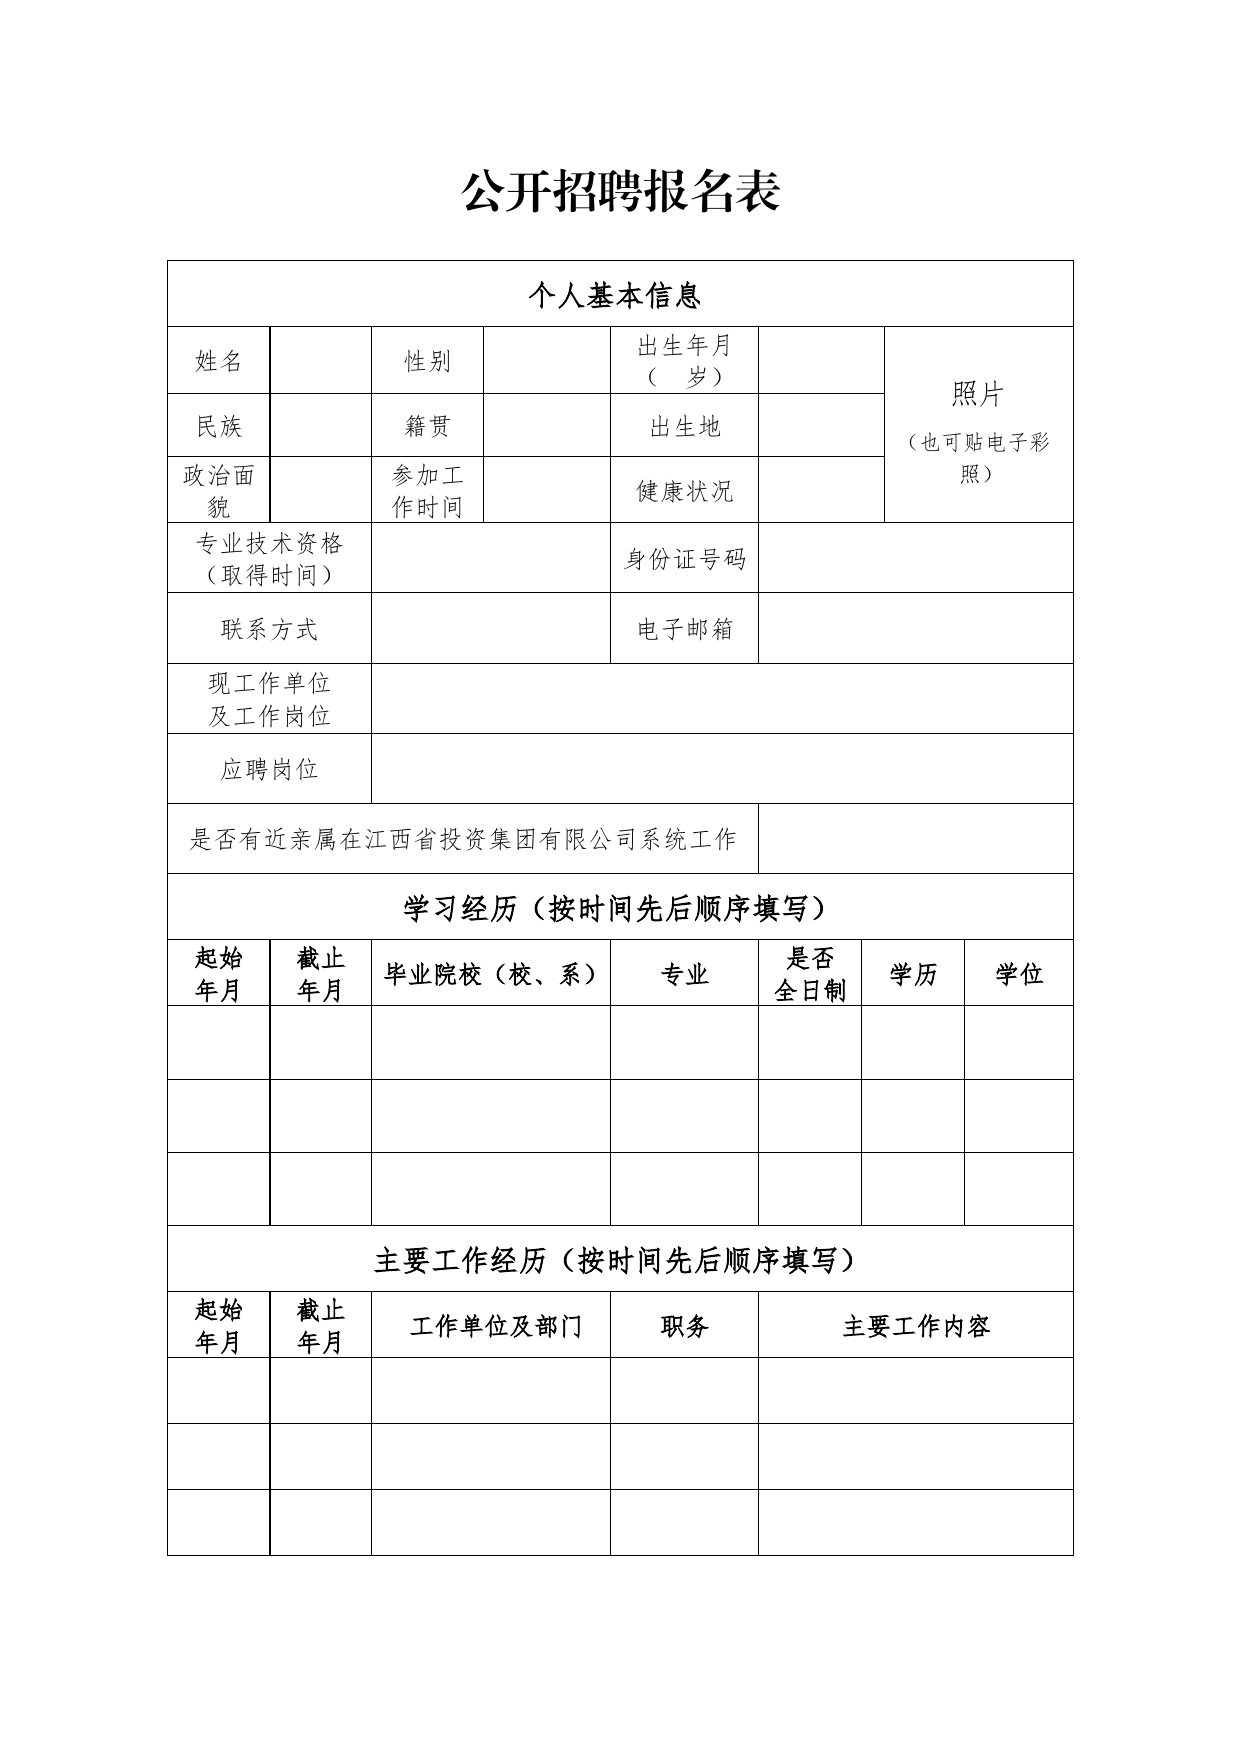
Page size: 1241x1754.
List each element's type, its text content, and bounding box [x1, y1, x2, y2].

table_cell 电子邮箱 [611, 593, 758, 662]
table_cell [168, 1490, 269, 1555]
table_cell [611, 1490, 758, 1555]
table_cell [168, 1153, 269, 1224]
table_cell [271, 457, 371, 522]
table_cell [759, 1153, 861, 1224]
table_cell 截止 年月 [271, 940, 371, 1005]
table_cell [271, 1358, 371, 1423]
table_cell [759, 1358, 1073, 1423]
table_cell [372, 734, 1073, 803]
table_cell [611, 1006, 758, 1078]
table_cell 是否 全日制 [759, 940, 861, 1005]
table_cell [372, 523, 610, 592]
table_cell [168, 1006, 269, 1078]
table_cell 身份证号码 [611, 523, 758, 592]
table_cell [271, 1490, 371, 1555]
table_cell 截止 年月 [271, 1292, 371, 1357]
table_cell 专业技术资格 （取得时间） [168, 523, 371, 592]
table_cell [862, 1006, 964, 1078]
table_cell [168, 1424, 269, 1489]
table_cell 出生地 [611, 394, 758, 456]
table_cell [372, 593, 610, 662]
table_cell 应聘岗位 [168, 734, 371, 803]
table_cell 政治面貌 [168, 457, 269, 522]
table_cell [759, 1080, 861, 1152]
table_cell [484, 457, 610, 522]
table_cell [271, 1080, 371, 1152]
table_cell [168, 1080, 269, 1152]
table_cell [271, 394, 371, 456]
table_cell 姓名 [168, 327, 269, 393]
table_cell [965, 1006, 1073, 1078]
table_cell [372, 1490, 610, 1555]
table_cell [271, 327, 371, 393]
table_cell 性别 [372, 327, 483, 393]
table_cell [965, 1153, 1073, 1224]
table_cell [372, 1006, 610, 1078]
table_cell 主要工作经历（按时间先后顺序填写） [168, 1226, 1073, 1291]
table_cell [759, 1490, 1073, 1555]
table_cell [271, 1006, 371, 1078]
table_cell [611, 1080, 758, 1152]
table_cell 学习经历（按时间先后顺序填写） [168, 874, 1073, 939]
table_cell [271, 1424, 371, 1489]
table_cell 学位 [965, 940, 1073, 1005]
table_cell [759, 327, 884, 393]
table_cell [759, 593, 1073, 662]
table_cell [372, 1153, 610, 1224]
table_cell 健康状况 [611, 457, 758, 522]
table_cell 职务 [611, 1292, 758, 1357]
table_cell 专业 [611, 940, 758, 1005]
table_cell 民族 [168, 394, 269, 456]
table_cell [759, 457, 884, 522]
table_cell [271, 1153, 371, 1224]
text 公开招聘报名表 [187, 162, 1053, 227]
table_cell [372, 1358, 610, 1423]
table_cell 工作单位及部门 [372, 1292, 610, 1357]
table_header 个人基本信息 [168, 261, 1073, 326]
table_cell [168, 1358, 269, 1423]
table_cell [759, 804, 1073, 873]
table_cell 籍贯 [372, 394, 483, 456]
table_cell [484, 327, 610, 393]
table_cell [484, 394, 610, 456]
table_cell 学历 [862, 940, 964, 1005]
table_cell [965, 1080, 1073, 1152]
table_cell 参加工 作时间 [372, 457, 483, 522]
table_cell [759, 394, 884, 456]
table_cell 现工作单位 及工作岗位 [168, 664, 371, 732]
table_cell 起始 年月 [168, 940, 269, 1005]
table_cell [372, 1080, 610, 1152]
table_cell [611, 1424, 758, 1489]
table_cell [372, 1424, 610, 1489]
table_cell [372, 664, 1073, 732]
table_cell [611, 1153, 758, 1224]
table_cell [862, 1080, 964, 1152]
table_cell 出生年月 （ 岁） [611, 327, 758, 393]
table_cell 是否有近亲属在江西省投资集团有限公司系统工作 [168, 804, 758, 873]
table_cell [862, 1153, 964, 1224]
table_cell [759, 523, 1073, 592]
table_cell 毕业院校（校、系） [372, 940, 610, 1005]
table_cell [759, 1424, 1073, 1489]
table_cell 起始 年月 [168, 1292, 269, 1357]
table_cell 照片 （也可贴电子彩照） [885, 327, 1073, 522]
table_cell 主要工作内容 [759, 1292, 1073, 1357]
table_cell 联系方式 [168, 593, 371, 662]
table_cell [759, 1006, 861, 1078]
table_cell [611, 1358, 758, 1423]
